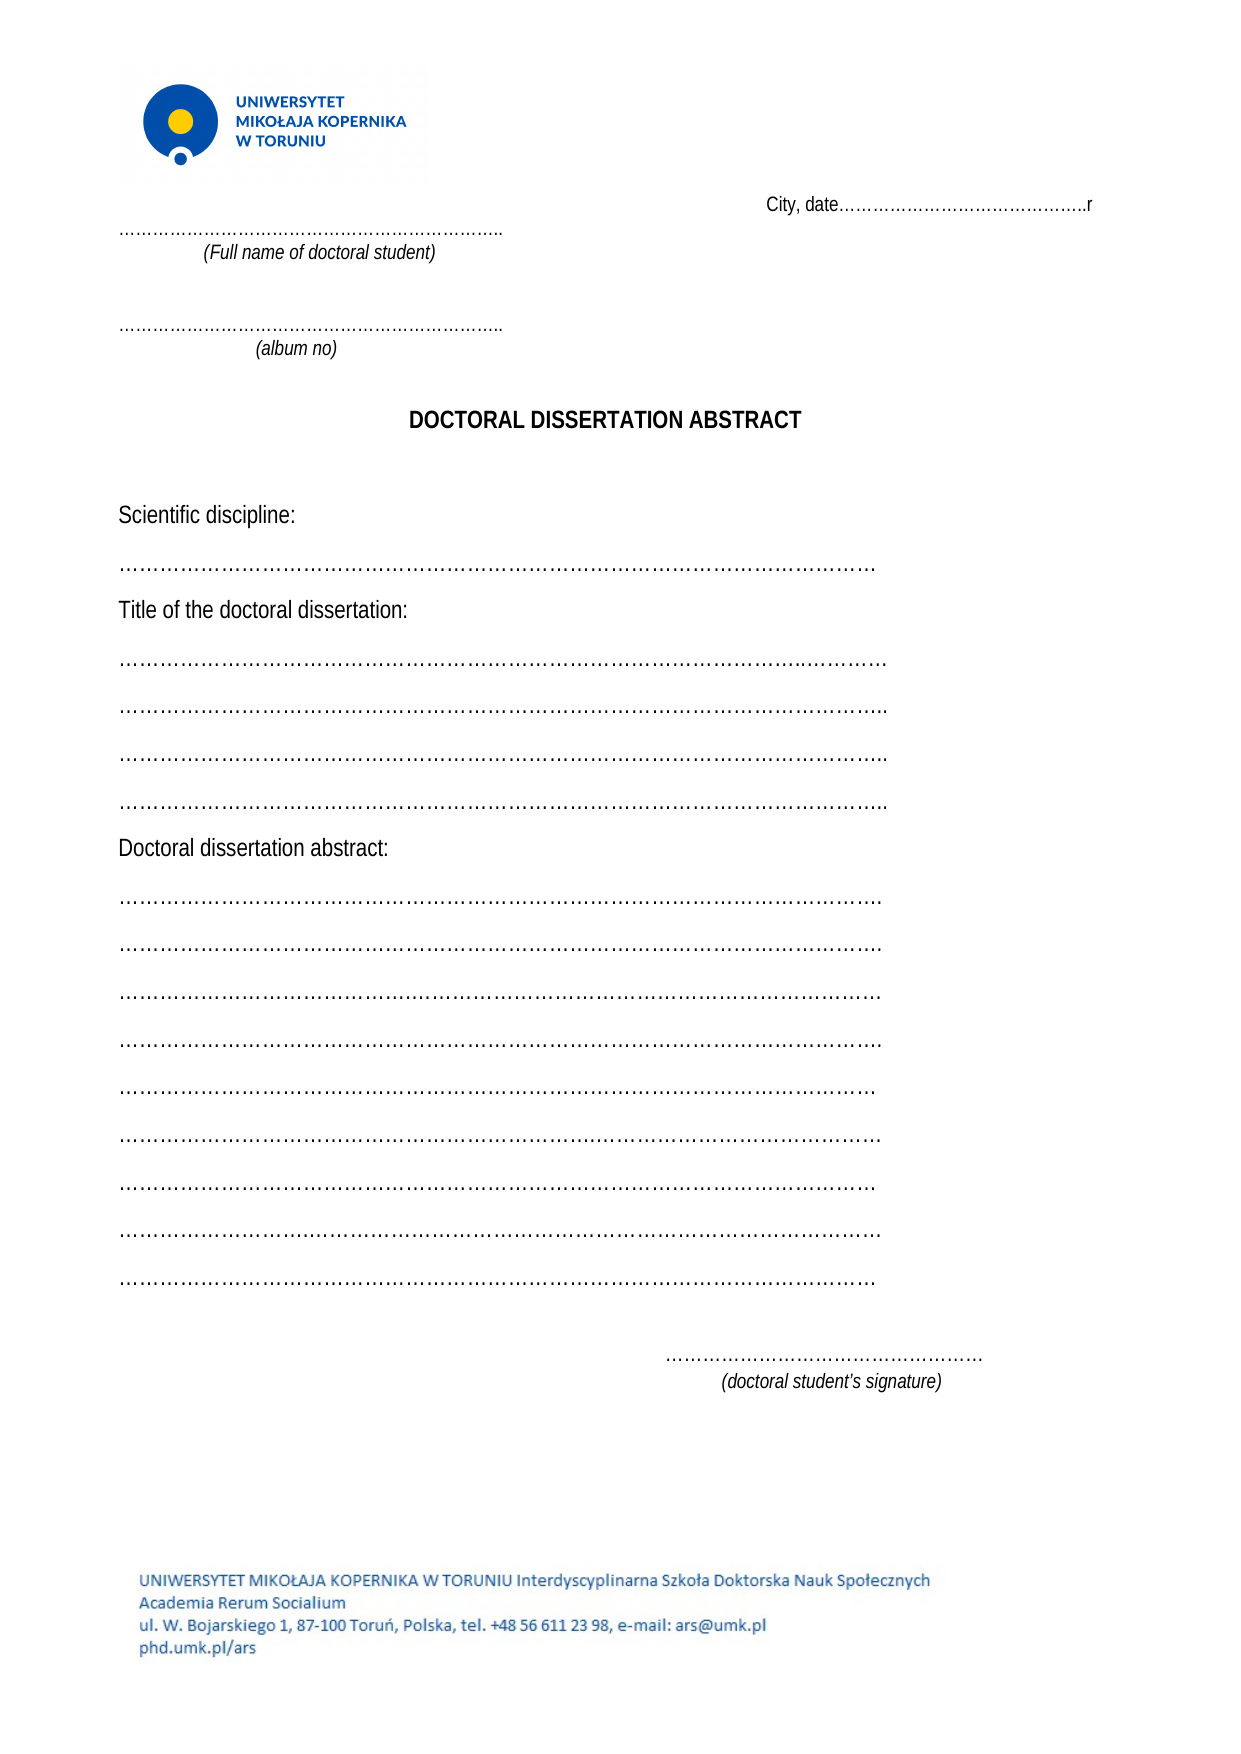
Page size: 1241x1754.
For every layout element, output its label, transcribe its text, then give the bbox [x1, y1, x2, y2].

text …………………………………………………………………………………………………. [118, 928, 1093, 957]
text City, date……………………………………..r [118, 192, 1093, 216]
text ………………………………………………………………………………………………… [118, 1262, 1093, 1290]
text ………………………………………………………………………………………………… [118, 548, 1093, 576]
picture [118, 1545, 954, 1681]
text (Full name of doctoral student) [118, 240, 1093, 264]
text …………………………………………………………….…………………………………… [118, 1119, 1093, 1147]
text Doctoral dissertation abstract: [118, 833, 1093, 862]
text (doctoral student’s signature) [664, 1369, 1093, 1393]
text ………………………………………………………….. [118, 312, 1093, 336]
text ………………………………………………………………………………………………….. [118, 690, 1093, 719]
text DOCTORAL DISSERTATION ABSTRACT [118, 405, 1093, 433]
text …………………………………………… [664, 1340, 1093, 1367]
text ………………………………………………………….. [118, 216, 1093, 240]
text …………………………………….…………………………………………………………… [118, 976, 1093, 1005]
text ………………………………………………………………………………………………….. [118, 738, 1093, 767]
text …………………………………………………………………………………………………. [118, 1024, 1093, 1052]
text (album no) [118, 336, 1093, 360]
picture [118, 59, 431, 190]
text Scientific discipline: [118, 500, 1093, 529]
text …………………………………………………………………………………………………. [118, 881, 1093, 909]
text ………………………………………………………………………………………..………… [118, 643, 1093, 671]
text ………………………………………………………………………………………………….. [118, 786, 1093, 814]
text Title of the doctoral dissertation: [118, 595, 1093, 624]
text ……………………….………………………………………………………………………… [118, 1214, 1093, 1243]
text ………………………………………………………………………………………………… [118, 1166, 1093, 1195]
text ………………………………………………………………………………………………… [118, 1071, 1093, 1100]
